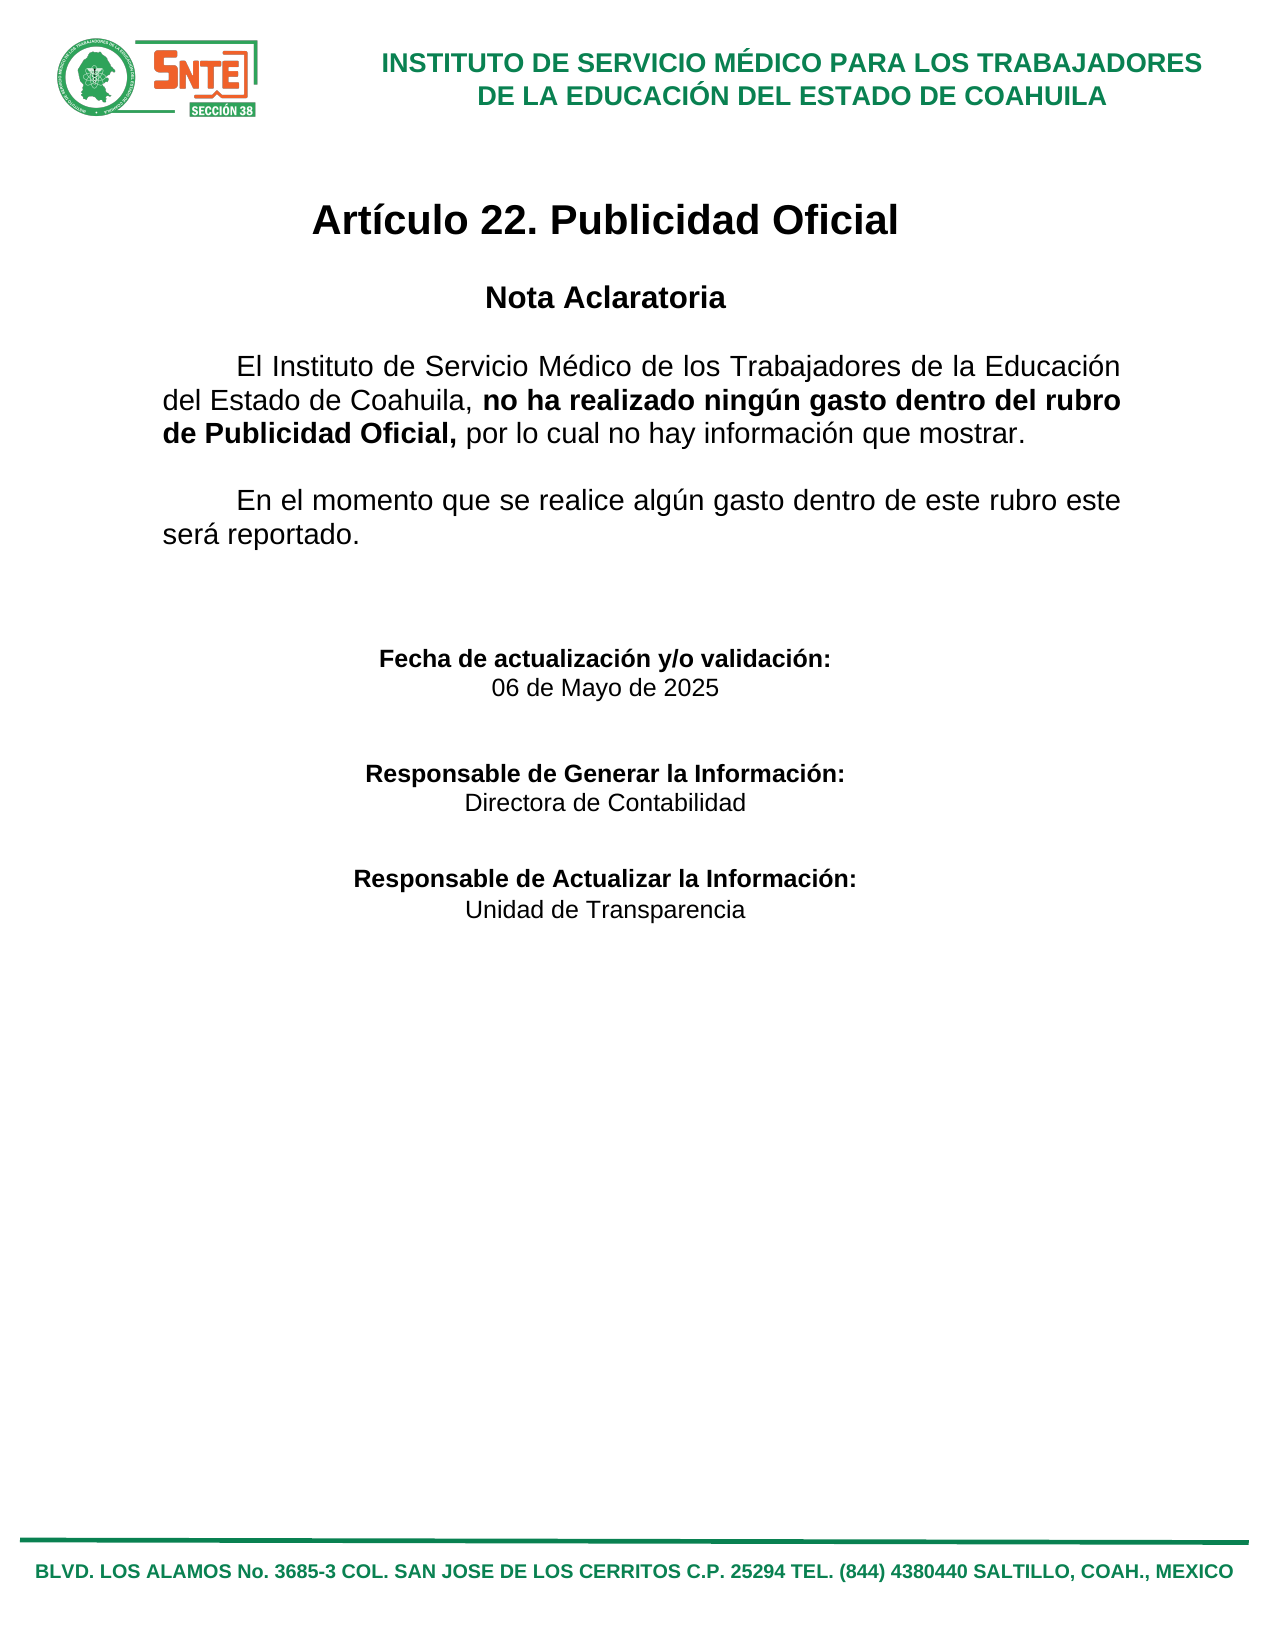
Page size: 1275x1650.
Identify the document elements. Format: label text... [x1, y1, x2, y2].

text El Instituto de Servicio Médico de los Trabajadores de la Educación del Estado de Coahuila, no ha realizado ningún gasto dentro del rubro de Publicidad Oficial, por lo cual no hay información que mostrar. [162, 349, 1122, 449]
picture [51, 21, 274, 135]
text Unidad de Transparencia [89, 895, 1122, 924]
text Artículo 22. Publicidad Oficial [89, 196, 1122, 243]
text Nota Aclaratoria [89, 279, 1122, 315]
text En el momento que se realice algún gasto dentro de este rubro este será reportado. [162, 483, 1122, 550]
text Responsable de Actualizar la Información: [89, 864, 1122, 893]
text Responsable de Generar la Información: [89, 759, 1122, 788]
text Fecha de actualización y/o validación: 06 de Mayo de 2025 [89, 644, 1122, 702]
text Directora de Contabilidad [89, 788, 1122, 817]
